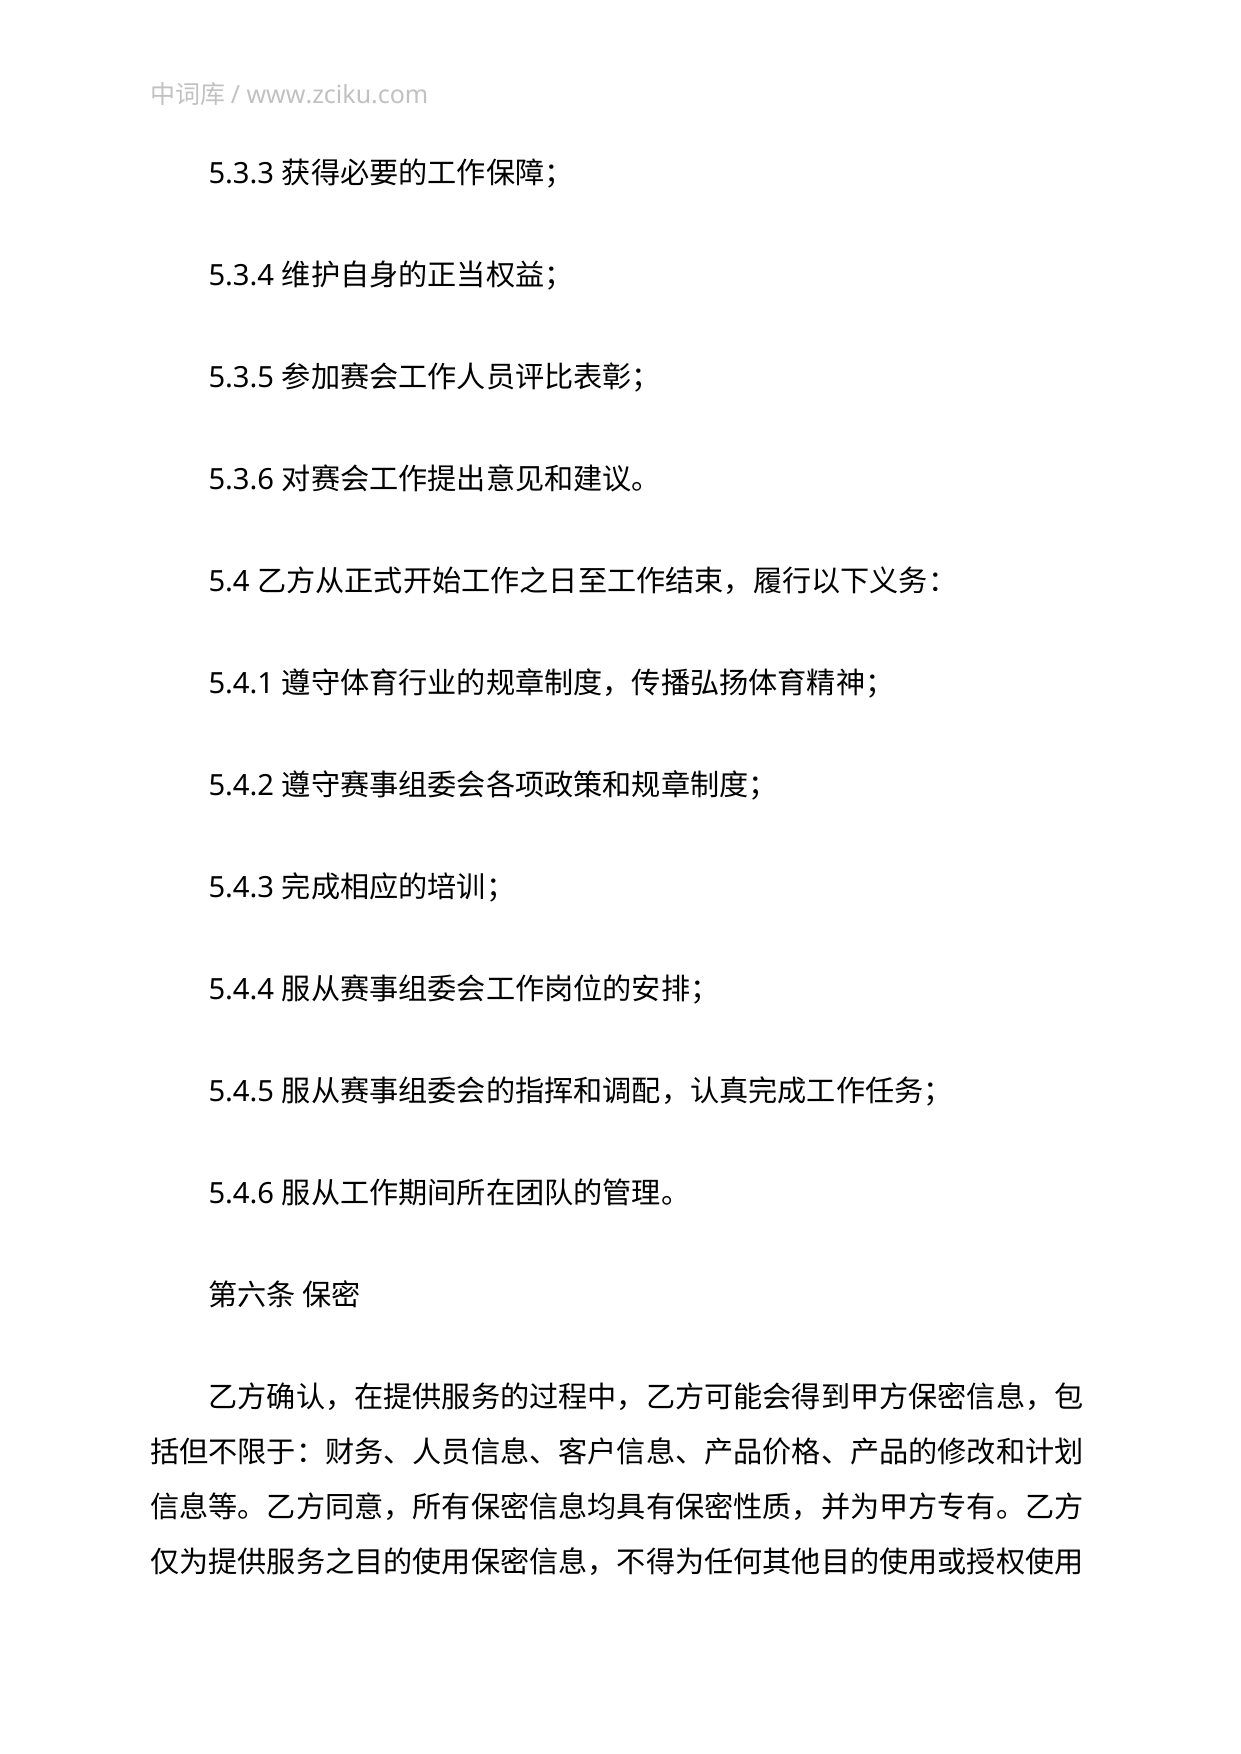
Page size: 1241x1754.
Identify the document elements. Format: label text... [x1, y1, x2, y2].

text 5.4.2 遵守赛事组委会各项政策和规章制度； [150, 762, 1090, 804]
text 5.3.3 获得必要的工作保障； [150, 150, 1090, 192]
text 5.3.4 维护自身的正当权益； [150, 252, 1090, 294]
text 5.4.5 服从赛事组委会的指挥和调配，认真完成工作任务； [150, 1068, 1090, 1110]
text 5.3.5 参加赛会工作人员评比表彰； [150, 354, 1090, 396]
text 5.4.3 完成相应的培训； [150, 864, 1090, 906]
text 第六条 保密 [150, 1272, 1090, 1314]
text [150, 1373, 1090, 1581]
text 5.4.6 服从工作期间所在团队的管理。 [150, 1170, 1090, 1212]
text 5.4.4 服从赛事组委会工作岗位的安排； [150, 966, 1090, 1008]
text 5.3.6 对赛会工作提出意见和建议。 [150, 456, 1090, 498]
text 5.4 乙方从正式开始工作之日至工作结束，履行以下义务： [150, 558, 1090, 600]
text 5.4.1 遵守体育行业的规章制度，传播弘扬体育精神； [150, 660, 1090, 702]
